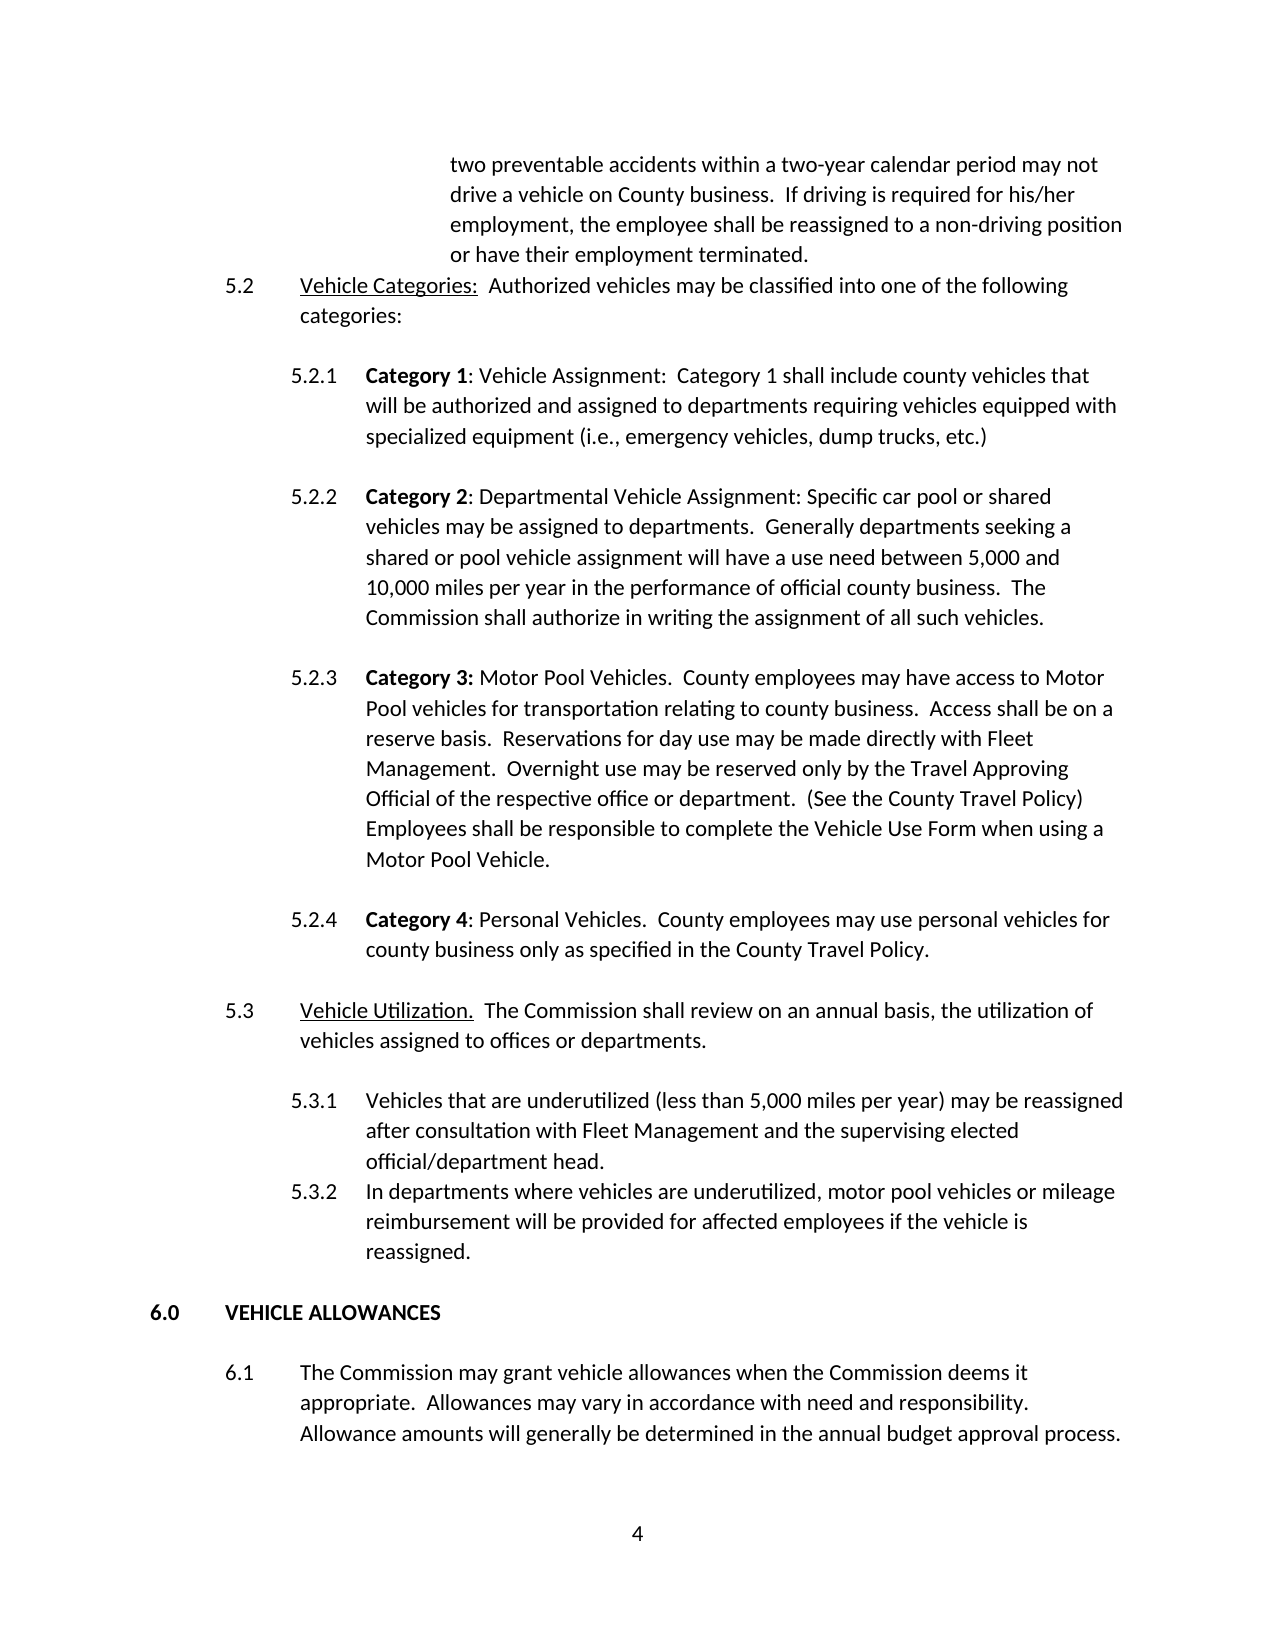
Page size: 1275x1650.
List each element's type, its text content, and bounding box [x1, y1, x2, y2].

list Category 4: Personal Vehicles. County employees may use personal vehicles for county business only as specified in the County Travel Policy. [291, 905, 1125, 963]
list Vehicle Categories: Authorized vehicles may be classified into one of the following categories: [225, 271, 1125, 329]
list VEHICLE ALLOWANCES [150, 1298, 1125, 1326]
list Vehicle Utilization. The Commission shall review on an annual basis, the utilization of vehicles assigned to offices or departments. [225, 996, 1125, 1054]
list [225, 1358, 1125, 1447]
list Vehicles that are underutilized (less than 5,000 miles per year) may be reassigned after consultation with Fleet Management and the supervising elected official/department head. [291, 1086, 1125, 1175]
list Category 2: Departmental Vehicle Assignment: Specific car pool or shared vehicles may be assigned to departments. Generally departments seeking a shared or pool vehicle assignment will have a use need between 5,000 and 10,000 miles per year in the performance of official county business. The Commission shall authorize in writing the assignment of all such vehicles. [291, 482, 1125, 631]
list Category 1: Vehicle Assignment: Category 1 shall include county vehicles that will be authorized and assigned to departments requiring vehicles equipped with specialized equipment (i.e., emergency vehicles, dump trucks, etc.) [291, 361, 1125, 450]
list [375, 150, 1125, 269]
list In departments where vehicles are underutilized, motor pool vehicles or mileage reimbursement will be provided for affected employees if the vehicle is reassigned. [291, 1177, 1125, 1266]
list Category 3: Motor Pool Vehicles. County employees may have access to Motor Pool vehicles for transportation relating to county business. Access shall be on a reserve basis. Reservations for day use may be made directly with Fleet Management. Overnight use may be reserved only by the Travel Approving Official of the respective office or department. (See the County Travel Policy) Employees shall be responsible to complete the Vehicle Use Form when using a Motor Pool Vehicle. [291, 663, 1125, 873]
